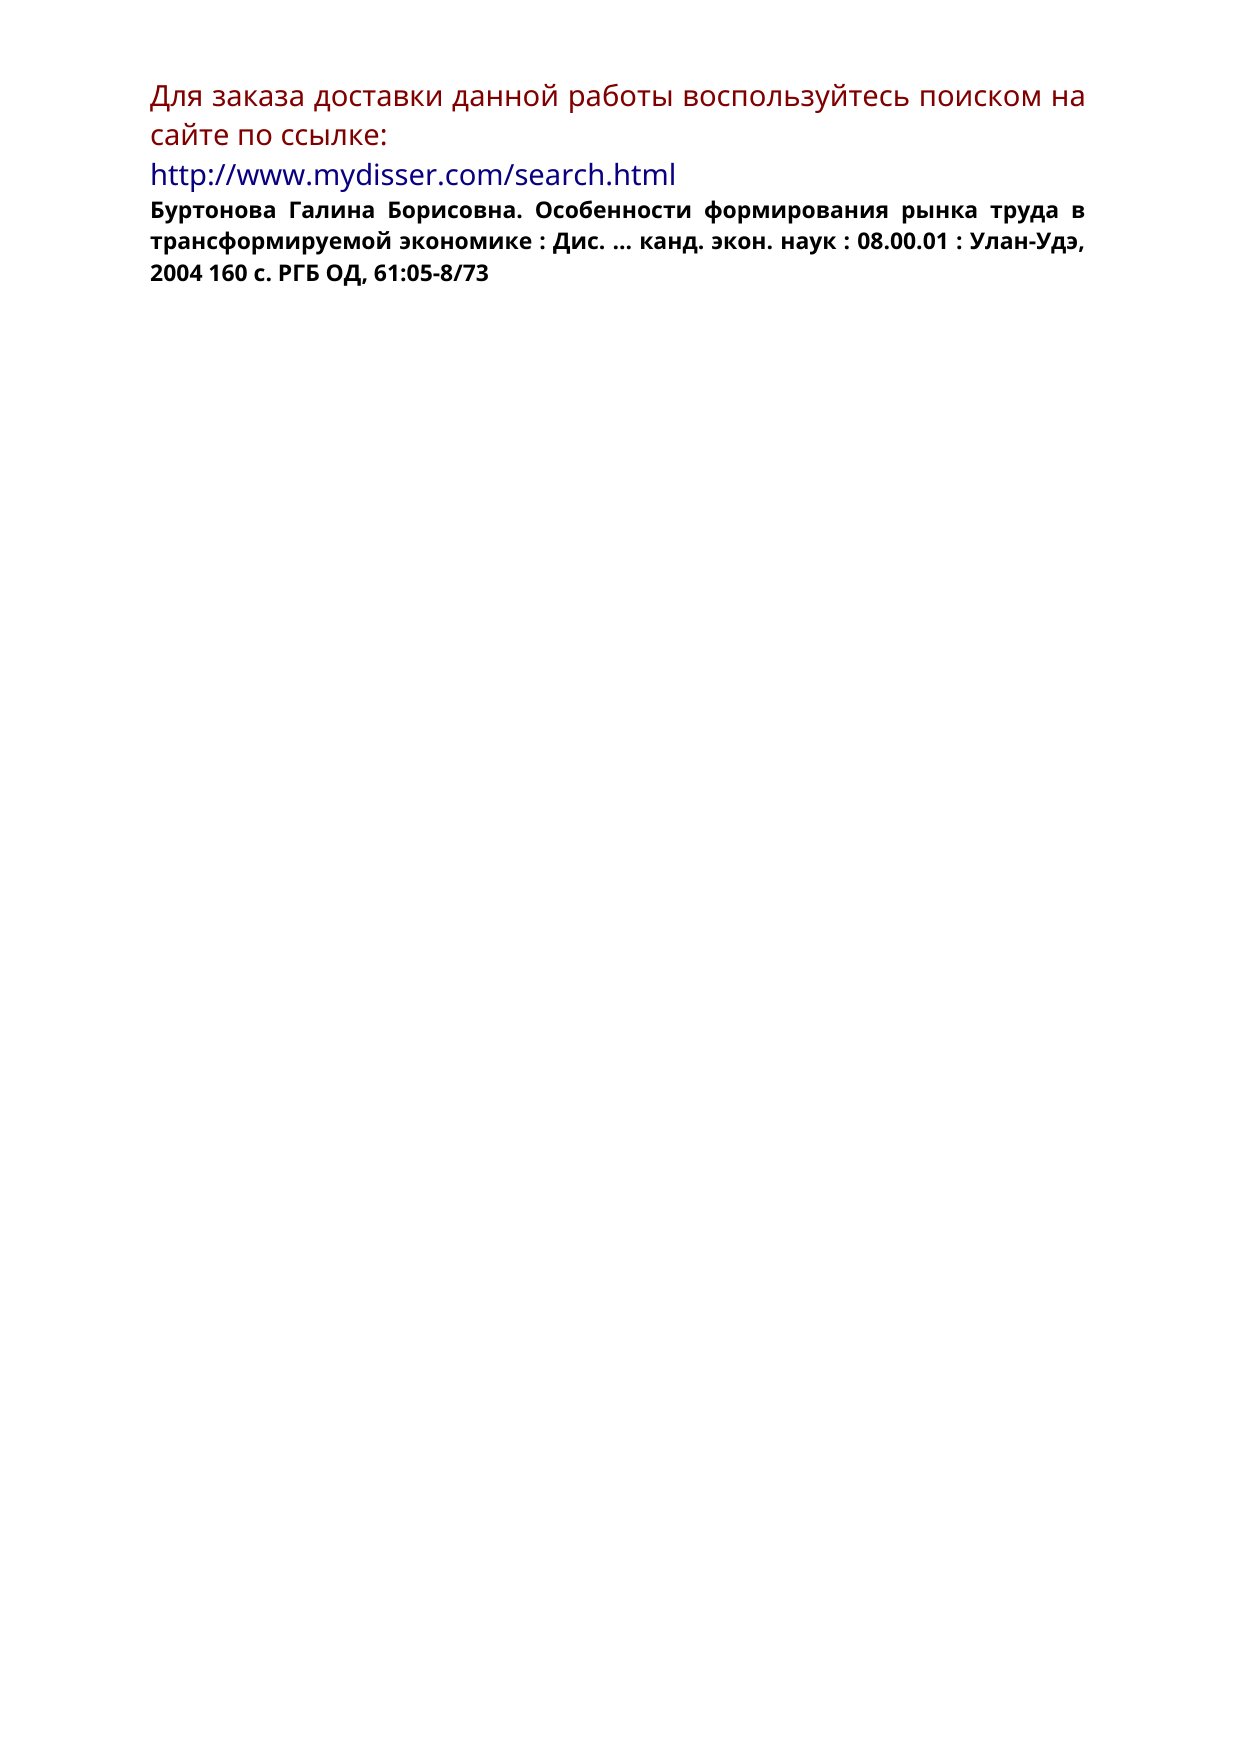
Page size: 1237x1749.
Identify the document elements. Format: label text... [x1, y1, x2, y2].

text Буртонова Галина Борисовна. Особенности формирования рынка труда в трансформируемой экономике : Дис. ... канд. экон. наук : 08.00.01 : Улан-Удэ, 2004 160 c. РГБ ОД, 61:05-8/73 [150, 194, 1086, 288]
